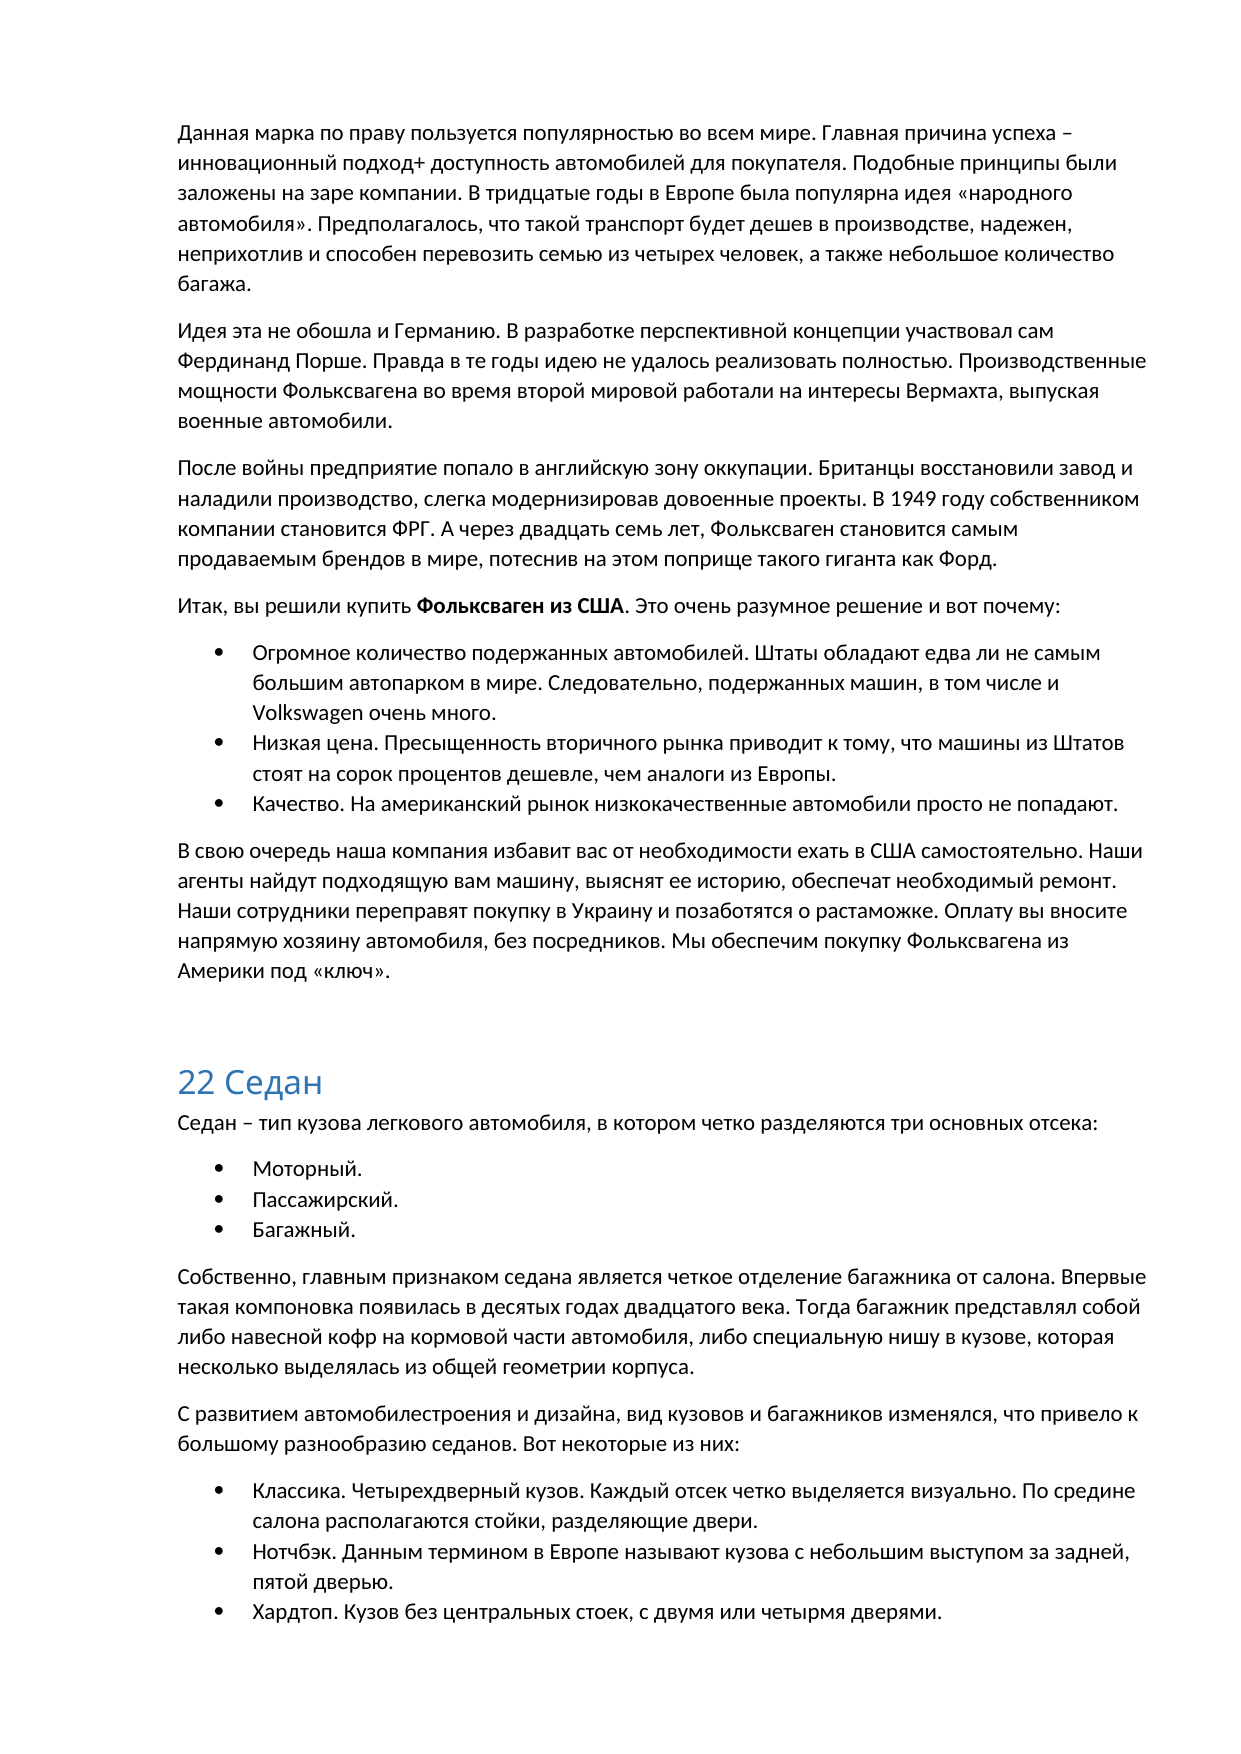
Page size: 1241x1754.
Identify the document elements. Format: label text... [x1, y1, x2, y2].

text Собственно, главным признаком седана является четкое отделение багажника от салона. Впервые такая компоновка появилась в десятых годах двадцатого века. Тогда багажник представлял собой либо навесной кофр на кормовой части автомобиля, либо специальную нишу в кузове, которая несколько выделялась из общей геометрии корпуса. [177, 1262, 1152, 1381]
text Седан – тип кузова легкового автомобиля, в котором четко разделяются три основных отсека: [177, 1108, 1152, 1136]
text Данная марка по праву пользуется популярностью во всем мире. Главная причина успеха – инновационный подход+ доступность автомобилей для покупателя. Подобные принципы были заложены на заре компании. В тридцатые годы в Европе была популярна идея «народного автомобиля». Предполагалось, что такой транспорт будет дешев в производстве, надежен, неприхотлив и способен перевозить семью из четырех человек, а также небольшое количество багажа. [177, 118, 1152, 297]
text С развитием автомобилестроения и дизайна, вид кузовов и багажников изменялся, что привело к большому разнообразию седанов. Вот некоторые из них: [177, 1399, 1152, 1458]
list Багажный. [215, 1215, 1152, 1243]
list Нотчбэк. Данным термином в Европе называют кузова с небольшим выступом за задней, пятой дверью. [215, 1537, 1152, 1595]
text Итак, вы решили купить Фольксваген из США. Это очень разумное решение и вот почему: [177, 591, 1152, 619]
text После войны предприятие попало в английскую зону оккупации. Британцы восстановили завод и наладили производство, слегка модернизировав довоенные проекты. В 1949 году собственником компании становится ФРГ. А через двадцать семь лет, Фольксваген становится самым продаваемым брендов в мире, потеснив на этом поприще такого гиганта как Форд. [177, 453, 1152, 572]
text Идея эта не обошла и Германию. В разработке перспективной концепции участвовал сам Фердинанд Порше. Правда в те годы идею не удалось реализовать полностью. Производственные мощности Фольксвагена во время второй мировой работали на интересы Вермахта, выпуская военные автомобили. [177, 316, 1152, 435]
list Качество. На американский рынок низкокачественные автомобили просто не попадают. [215, 789, 1152, 817]
list Низкая цена. Пресыщенность вторичного рынка приводит к тому, что машины из Штатов стоят на сорок процентов дешевле, чем аналоги из Европы. [215, 728, 1152, 787]
list Хардтоп. Кузов без центральных стоек, с двумя или четырмя дверями. [215, 1597, 1152, 1625]
subtitle 22 Седан [177, 1059, 1152, 1104]
list Огромное количество подержанных автомобилей. Штаты обладают едва ли не самым большим автопарком в мире. Следовательно, подержанных машин, в том числе и Volkswagen очень много. [215, 638, 1152, 726]
list Пассажирский. [215, 1185, 1152, 1213]
list Классика. Четырехдверный кузов. Каждый отсек четко выделяется визуально. По средине салона располагаются стойки, разделяющие двери. [215, 1476, 1152, 1535]
text В свою очередь наша компания избавит вас от необходимости ехать в США самостоятельно. Наши агенты найдут подходящую вам машину, выяснят ее историю, обеспечат необходимый ремонт. Наши сотрудники переправят покупку в Украину и позаботятся о растаможке. Оплату вы вносите напрямую хозяину автомобиля, без посредников. Мы обеспечим покупку Фольксвагена из Америки под «ключ». [177, 836, 1152, 985]
list Моторный. [215, 1154, 1152, 1183]
